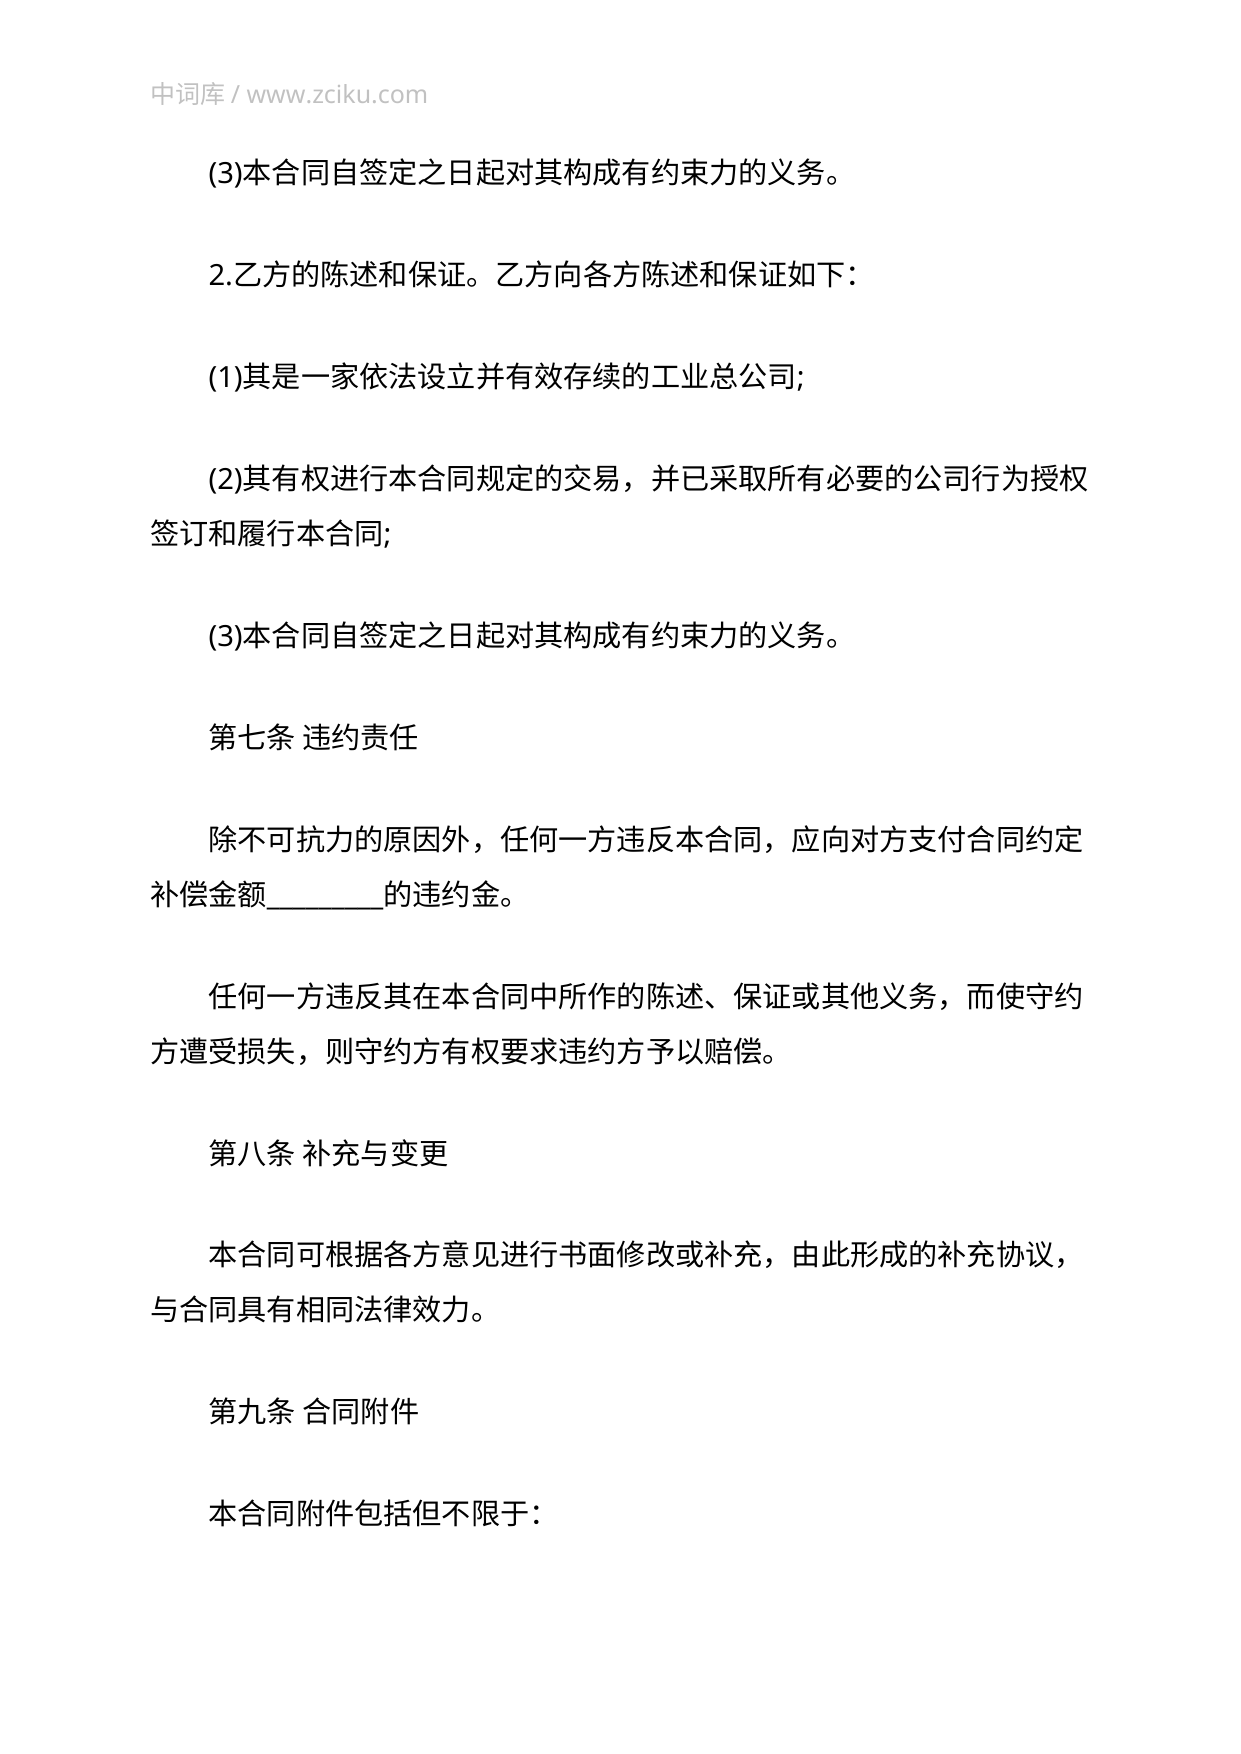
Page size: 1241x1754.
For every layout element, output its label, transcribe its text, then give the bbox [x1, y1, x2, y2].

text 任何一方违反其在本合同中所作的陈述、保证或其他义务，而使守约方遭受损失，则守约方有权要求违约方予以赔偿。 [150, 973, 1090, 1071]
text 第九条 合同附件 [150, 1389, 1090, 1431]
text 第七条 违约责任 [150, 715, 1090, 757]
text (2)其有权进行本合同规定的交易，并已采取所有必要的公司行为授权签订和履行本合同; [150, 456, 1090, 553]
text (3)本合同自签定之日起对其构成有约束力的义务。 [150, 150, 1090, 192]
text 2.乙方的陈述和保证。乙方向各方陈述和保证如下： [150, 252, 1090, 294]
text 第八条 补充与变更 [150, 1130, 1090, 1172]
text 除不可抗力的原因外，任何一方违反本合同，应向对方支付合同约定补偿金额_________的违约金。 [150, 817, 1090, 914]
text (1)其是一家依法设立并有效存续的工业总公司; [150, 354, 1090, 396]
text (3)本合同自签定之日起对其构成有约束力的义务。 [150, 613, 1090, 655]
text 本合同附件包括但不限于： [150, 1490, 1090, 1533]
text 本合同可根据各方意见进行书面修改或补充，由此形成的补充协议，与合同具有相同法律效力。 [150, 1232, 1090, 1329]
